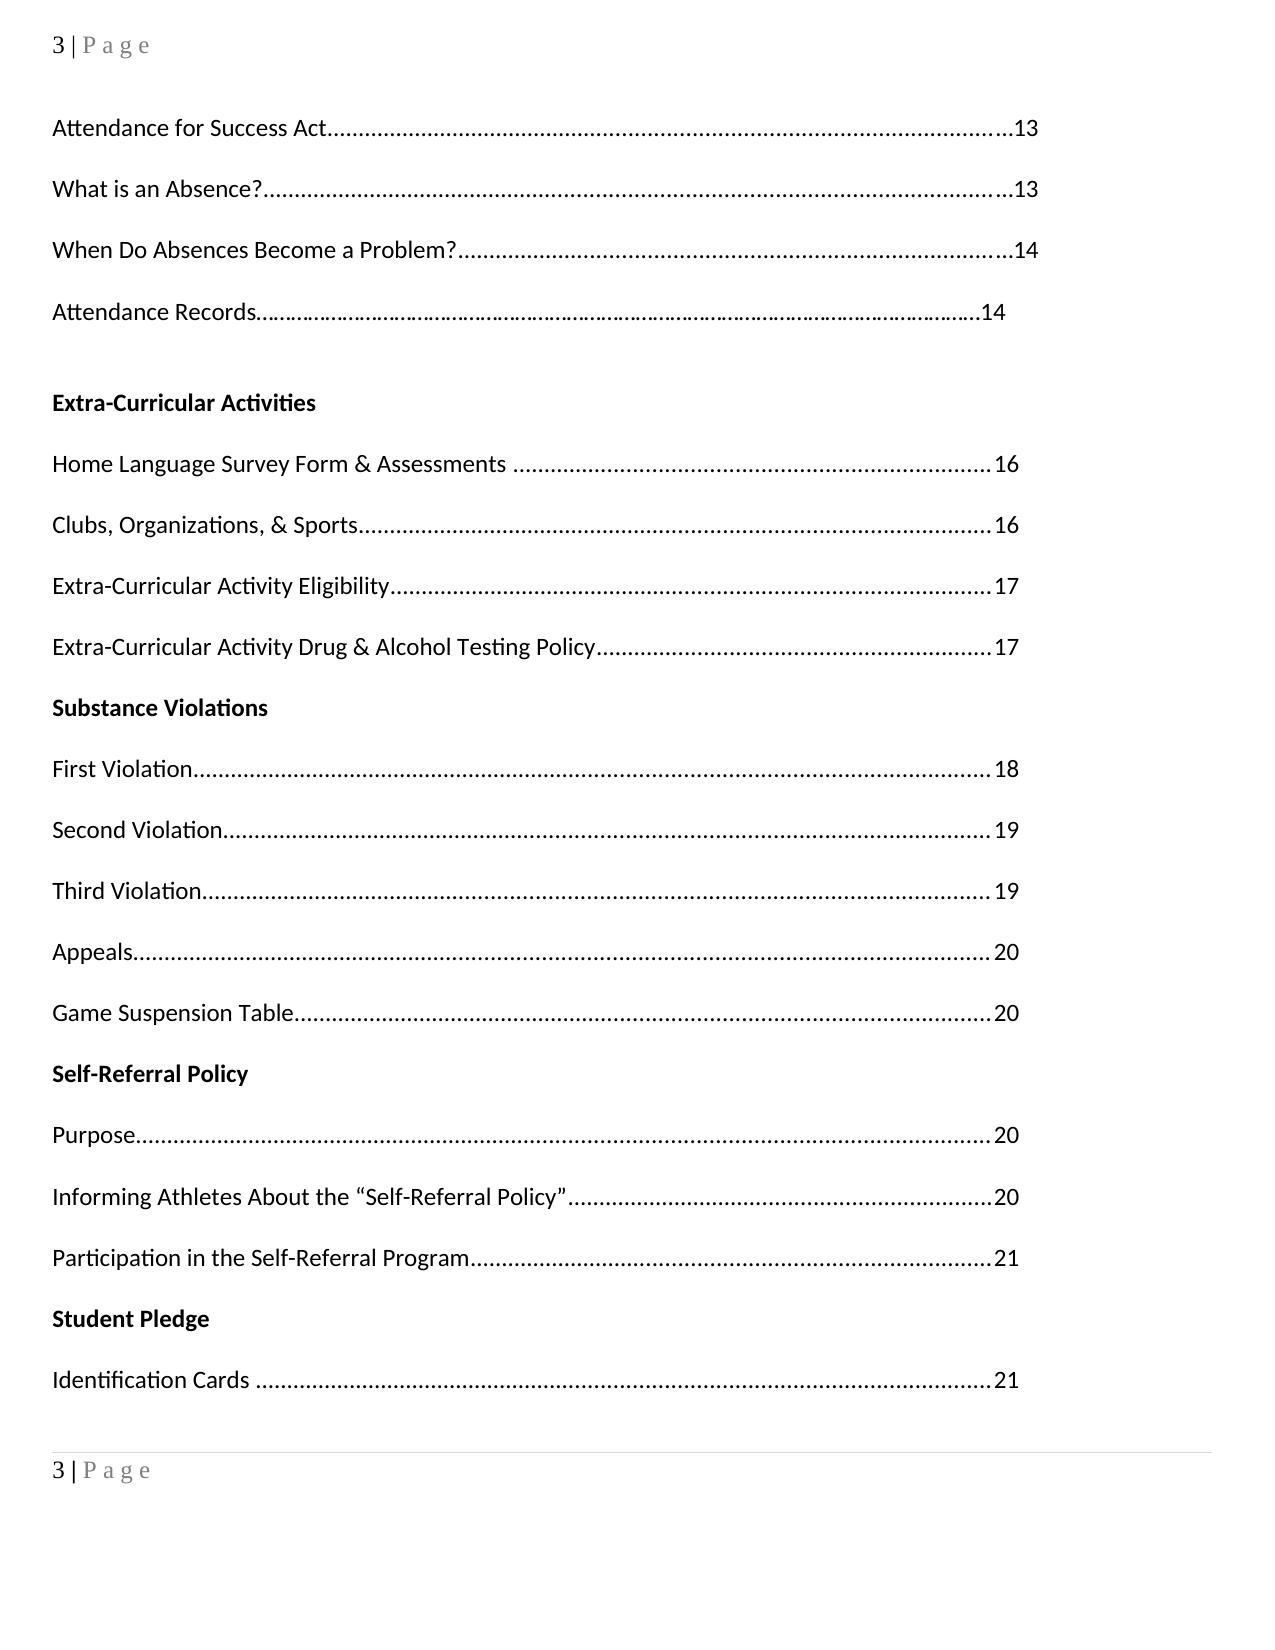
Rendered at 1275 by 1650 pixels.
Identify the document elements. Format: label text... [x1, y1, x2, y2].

text Student Pledge [52, 1303, 1212, 1333]
text What is an Absence? …13 [52, 173, 1212, 204]
text Participation in the Self-Referral Program 21 [52, 1242, 1212, 1272]
text Second Violation 19 [52, 814, 1212, 845]
text Purpose 20 [52, 1120, 1212, 1150]
text Clubs, Organizations, & Sports 16 [52, 509, 1212, 540]
text Self-Referral Policy [52, 1059, 1212, 1089]
text Appeals 20 [52, 937, 1212, 967]
text When Do Absences Become a Problem? …14 [52, 234, 1212, 265]
text First Violation 18 [52, 753, 1212, 784]
text Extra-Curricular Activities [52, 387, 1212, 418]
text Informing Athletes About the “Self-Referral Policy” 20 [52, 1181, 1212, 1211]
text Third Violation 19 [52, 876, 1212, 906]
text Home Language Survey Form & Assessments 16 [52, 448, 1212, 479]
text Extra-Curricular Activity Eligibility 17 [52, 570, 1212, 601]
text Attendance Records………………………………………………………………………………………………………………14 [52, 296, 1212, 326]
text Game Suspension Table 20 [52, 998, 1212, 1028]
text Identification Cards 21 [52, 1364, 1212, 1394]
text Substance Violations [52, 692, 1212, 723]
text Attendance for Success Act …13 [52, 112, 1212, 143]
text Extra-Curricular Activity Drug & Alcohol Testing Policy 17 [52, 631, 1212, 662]
